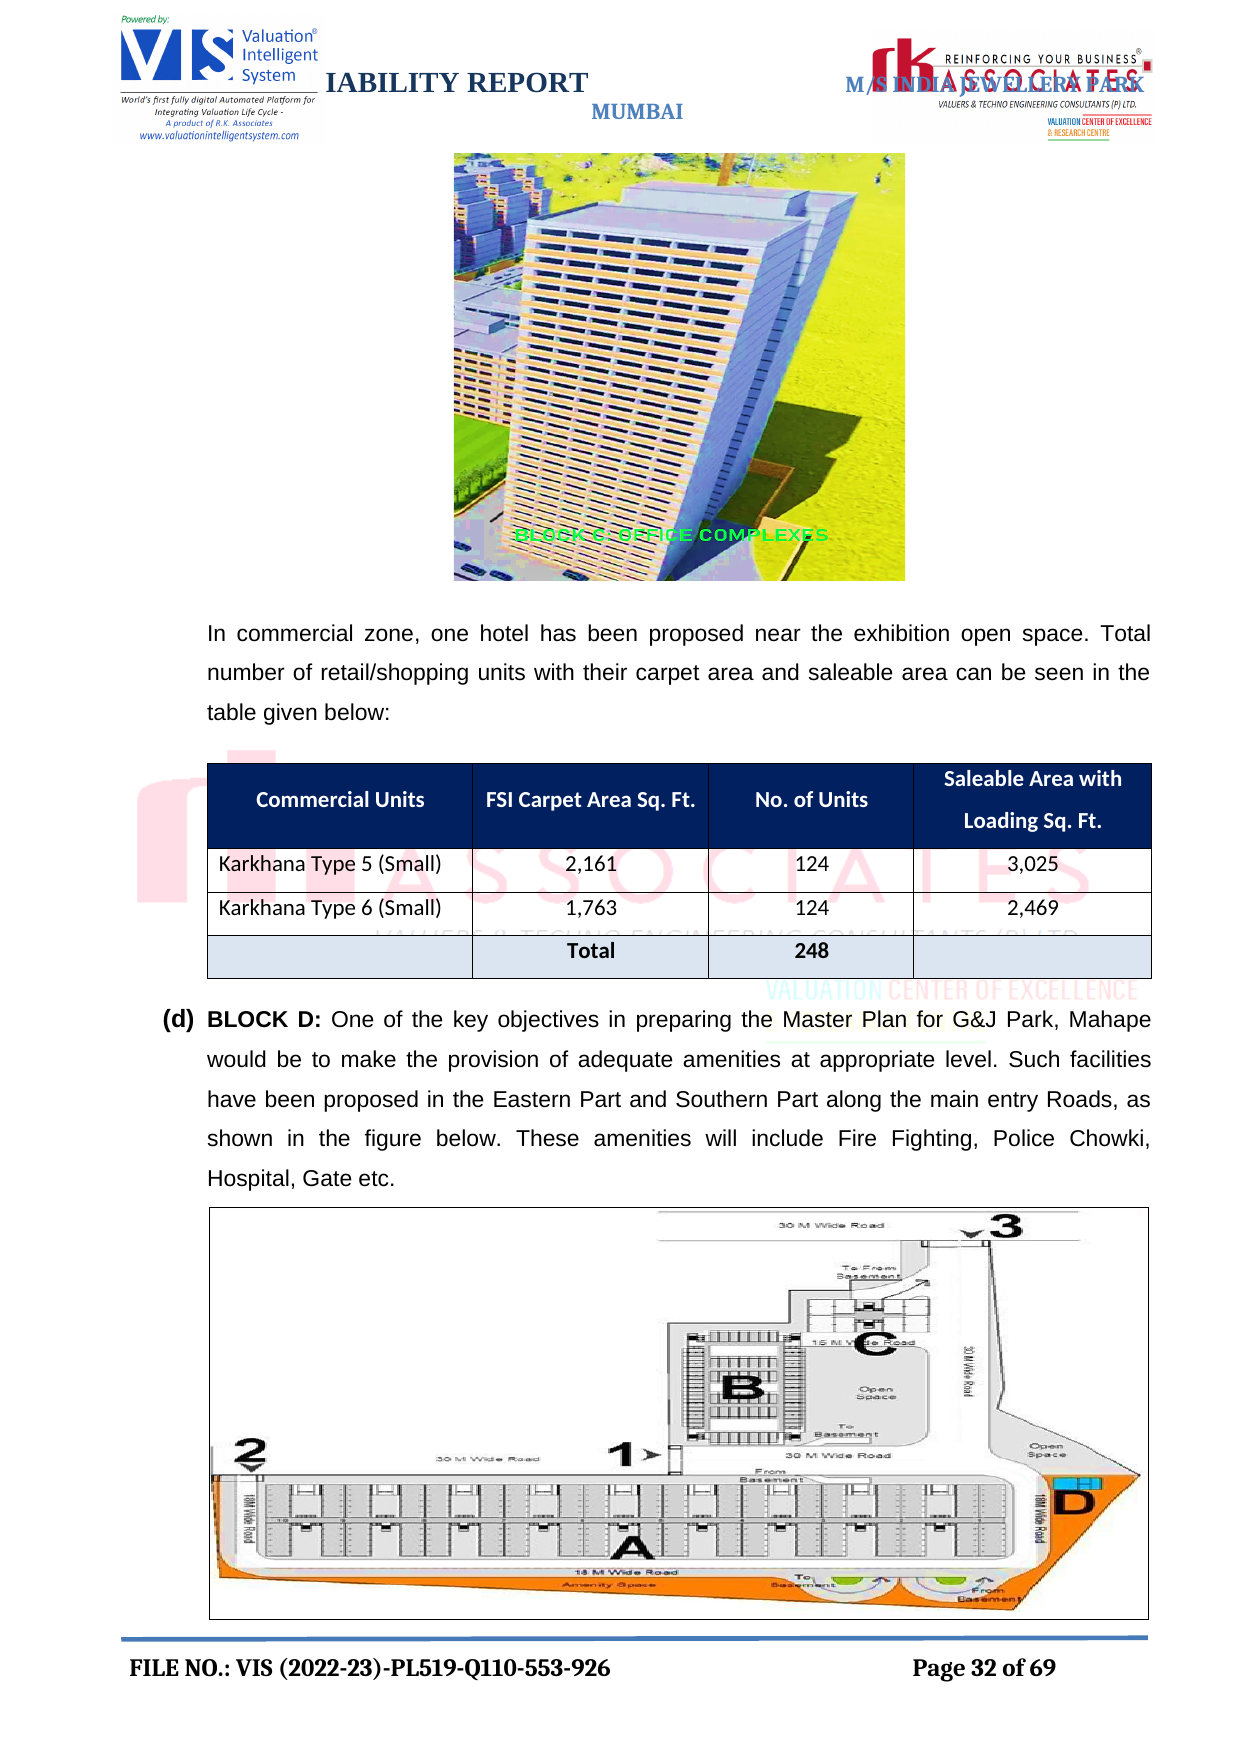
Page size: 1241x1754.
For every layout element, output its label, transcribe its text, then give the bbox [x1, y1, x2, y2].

list In commercial zone, one hotel has been proposed near the exhibition open space. Total number of retail/shopping units with their carpet area and saleable area can be seen in the table given below: [207, 619, 1152, 725]
table_cell [208, 936, 472, 978]
picture [453, 153, 906, 581]
table_cell 3,025 [914, 849, 1151, 892]
list BLOCK D: One of the key objectives in preparing the Master Plan for G&J Park, Mahape would be to make the provision of adequate amenities at appropriate level. Such facilities have been proposed in the Eastern Part and Southern Part along the main entry Roads, as shown in the figure below. These amenities will include Fire Fighting, Police Chowki, Hospital, Gate etc. [162, 1004, 1152, 1191]
table_cell 124 [709, 893, 913, 935]
picture [210, 1208, 1148, 1619]
table_cell 2,161 [473, 849, 708, 892]
table_cell 124 [709, 849, 913, 892]
picture [111, 14, 325, 144]
table_cell Karkhana Type 5 (Small) [208, 849, 472, 892]
picture [867, 29, 1155, 144]
table_cell [914, 936, 1151, 978]
table_header FSI Carpet Area Sq. Ft. [473, 764, 708, 848]
table_cell 1,763 [473, 893, 708, 935]
table_cell Karkhana Type 6 (Small) [208, 893, 472, 935]
table_cell 2,469 [914, 893, 1151, 935]
table_header Saleable Area with Loading Sq. Ft. [914, 764, 1151, 848]
table_header Commercial Units [208, 764, 472, 848]
table_cell 248 [709, 936, 913, 978]
table_header No. of Units [709, 764, 913, 848]
table_cell Total [473, 936, 708, 978]
